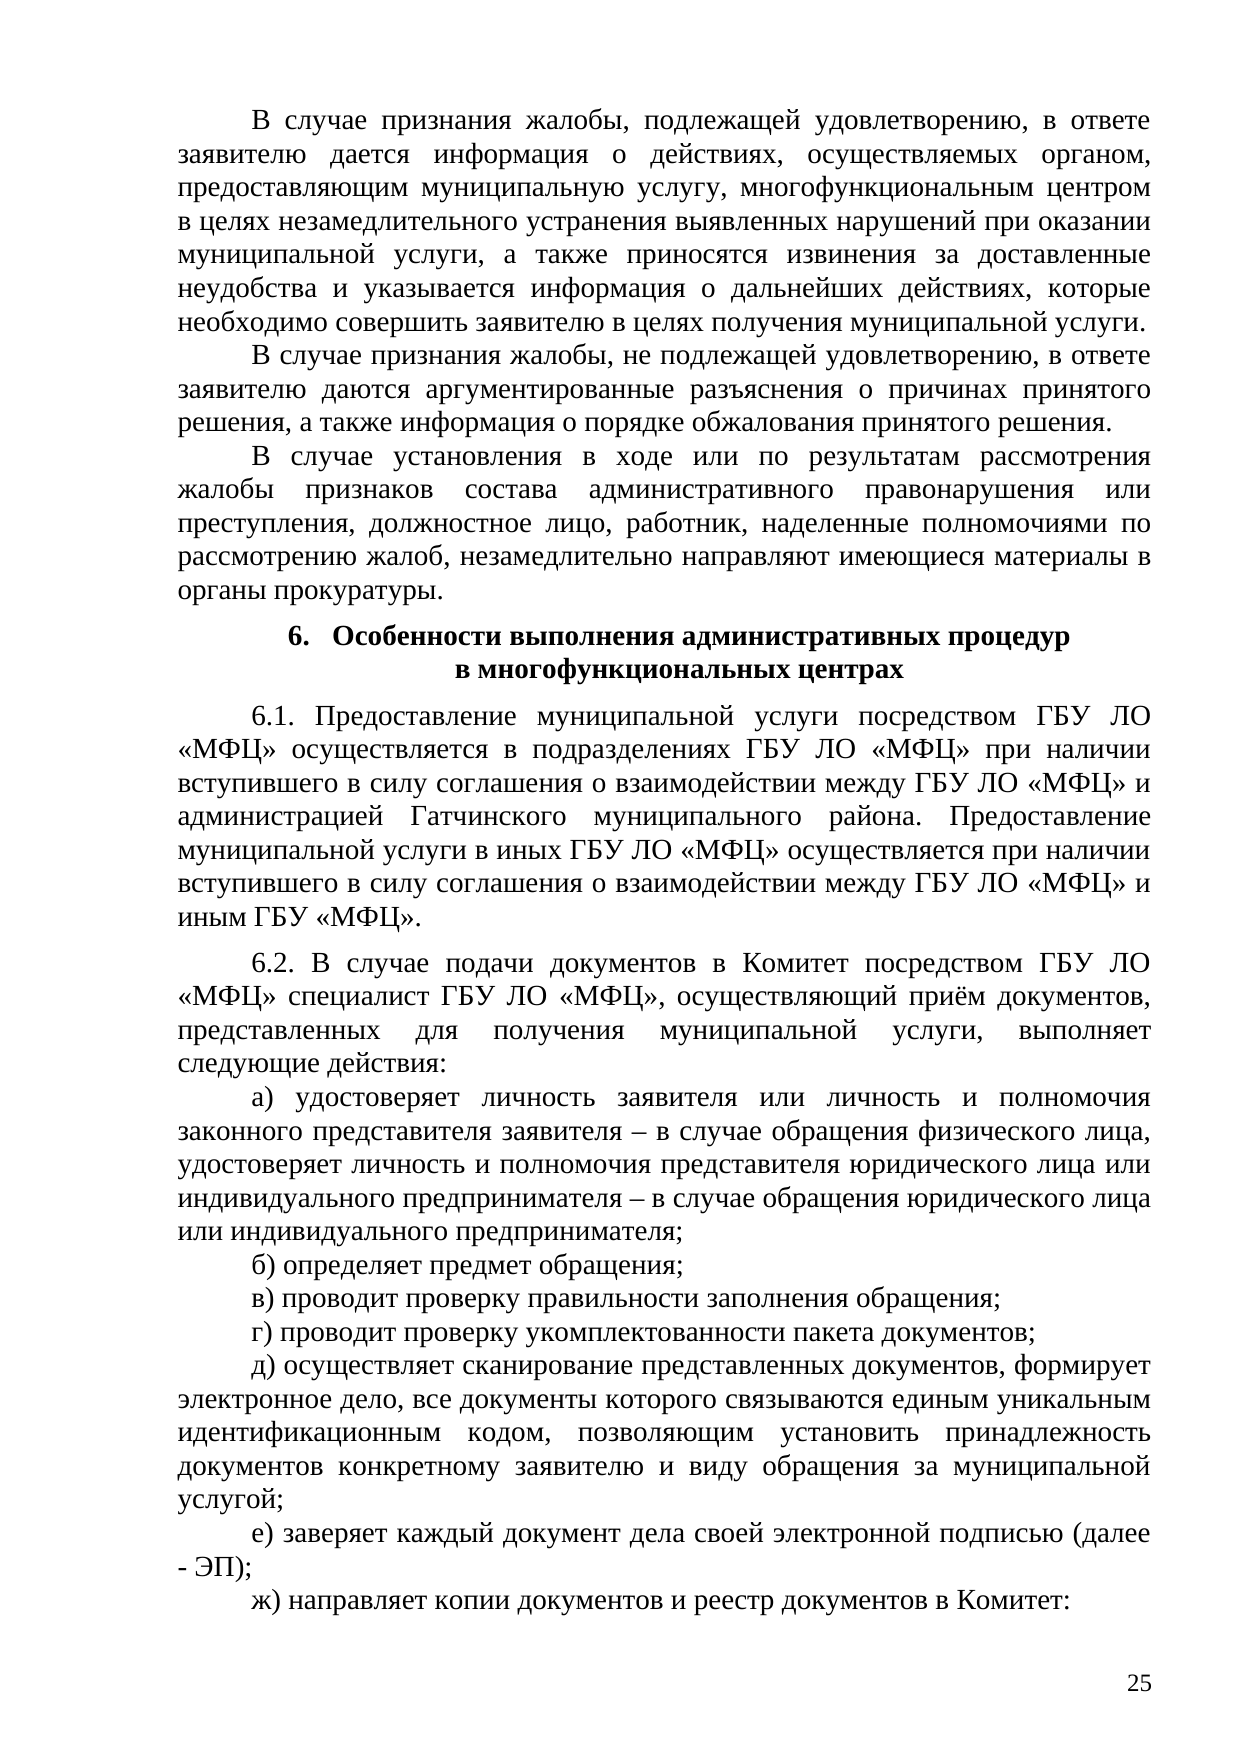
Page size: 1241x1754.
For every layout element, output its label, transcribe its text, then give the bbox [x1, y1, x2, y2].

text б) определяет предмет обращения; [177, 1247, 1152, 1280]
text а) удостоверяет личность заявителя или личность и полномочия законного представителя заявителя – в случае обращения физического лица, удостоверяет личность и полномочия представителя юридического лица или индивидуального предпринимателя – в случае обращения юридического лица или индивидуального предпринимателя; [177, 1079, 1152, 1247]
text В случае признания жалобы, подлежащей удовлетворению, в ответе заявителю дается информация о действиях, осуществляемых органом, предоставляющим муниципальную услугу, многофункциональным центром в целях незамедлительного устранения выявленных нарушений при оказании муниципальной услуги, а также приносятся извинения за доставленные неудобства и указывается информация о дальнейших действиях, которые необходимо совершить заявителю в целях получения муниципальной услуги. [177, 102, 1152, 337]
text г) проводит проверку укомплектованности пакета документов; [177, 1314, 1152, 1347]
text в) проводит проверку правильности заполнения обращения; [177, 1280, 1152, 1314]
list Особенности выполнения административных процедур [177, 618, 1152, 652]
text В случае признания жалобы, не подлежащей удовлетворению, в ответе заявителю даются аргументированные разъяснения о причинах принятого решения, а также информация о порядке обжалования принятого решения. [177, 337, 1152, 438]
text 6.2. В случае подачи документов в Комитет посредством ГБУ ЛО «МФЦ» специалист ГБУ ЛО «МФЦ», осуществляющий приём документов, представленных для получения муниципальной услуги, выполняет следующие действия: [177, 945, 1152, 1079]
text е) заверяет каждый документ дела своей электронной подписью (далее - ЭП); [177, 1515, 1152, 1582]
text 6.1. Предоставление муниципальной услуги посредством ГБУ ЛО «МФЦ» осуществляется в подразделениях ГБУ ЛО «МФЦ» при наличии вступившего в силу соглашения о взаимодействии между ГБУ ЛО «МФЦ» и администрацией Гатчинского муниципального района. Предоставление муниципальной услуги в иных ГБУ ЛО «МФЦ» осуществляется при наличии вступившего в силу соглашения о взаимодействии между ГБУ ЛО «МФЦ» и иным ГБУ «МФЦ». [177, 698, 1152, 932]
text в многофункциональных центрах [207, 652, 1152, 685]
text В случае установления в ходе или по результатам рассмотрения жалобы признаков состава административного правонарушения или преступления, должностное лицо, работник, наделенные полномочиями по рассмотрению жалоб, незамедлительно направляют имеющиеся материалы в органы прокуратуры. [177, 438, 1152, 606]
text ж) направляет копии документов и реестр документов в Комитет: [177, 1582, 1152, 1616]
text д) осуществляет сканирование представленных документов, формирует электронное дело, все документы которого связываются единым уникальным идентификационным кодом, позволяющим установить принадлежность документов конкретному заявителю и виду обращения за муниципальной услугой; [177, 1347, 1152, 1515]
